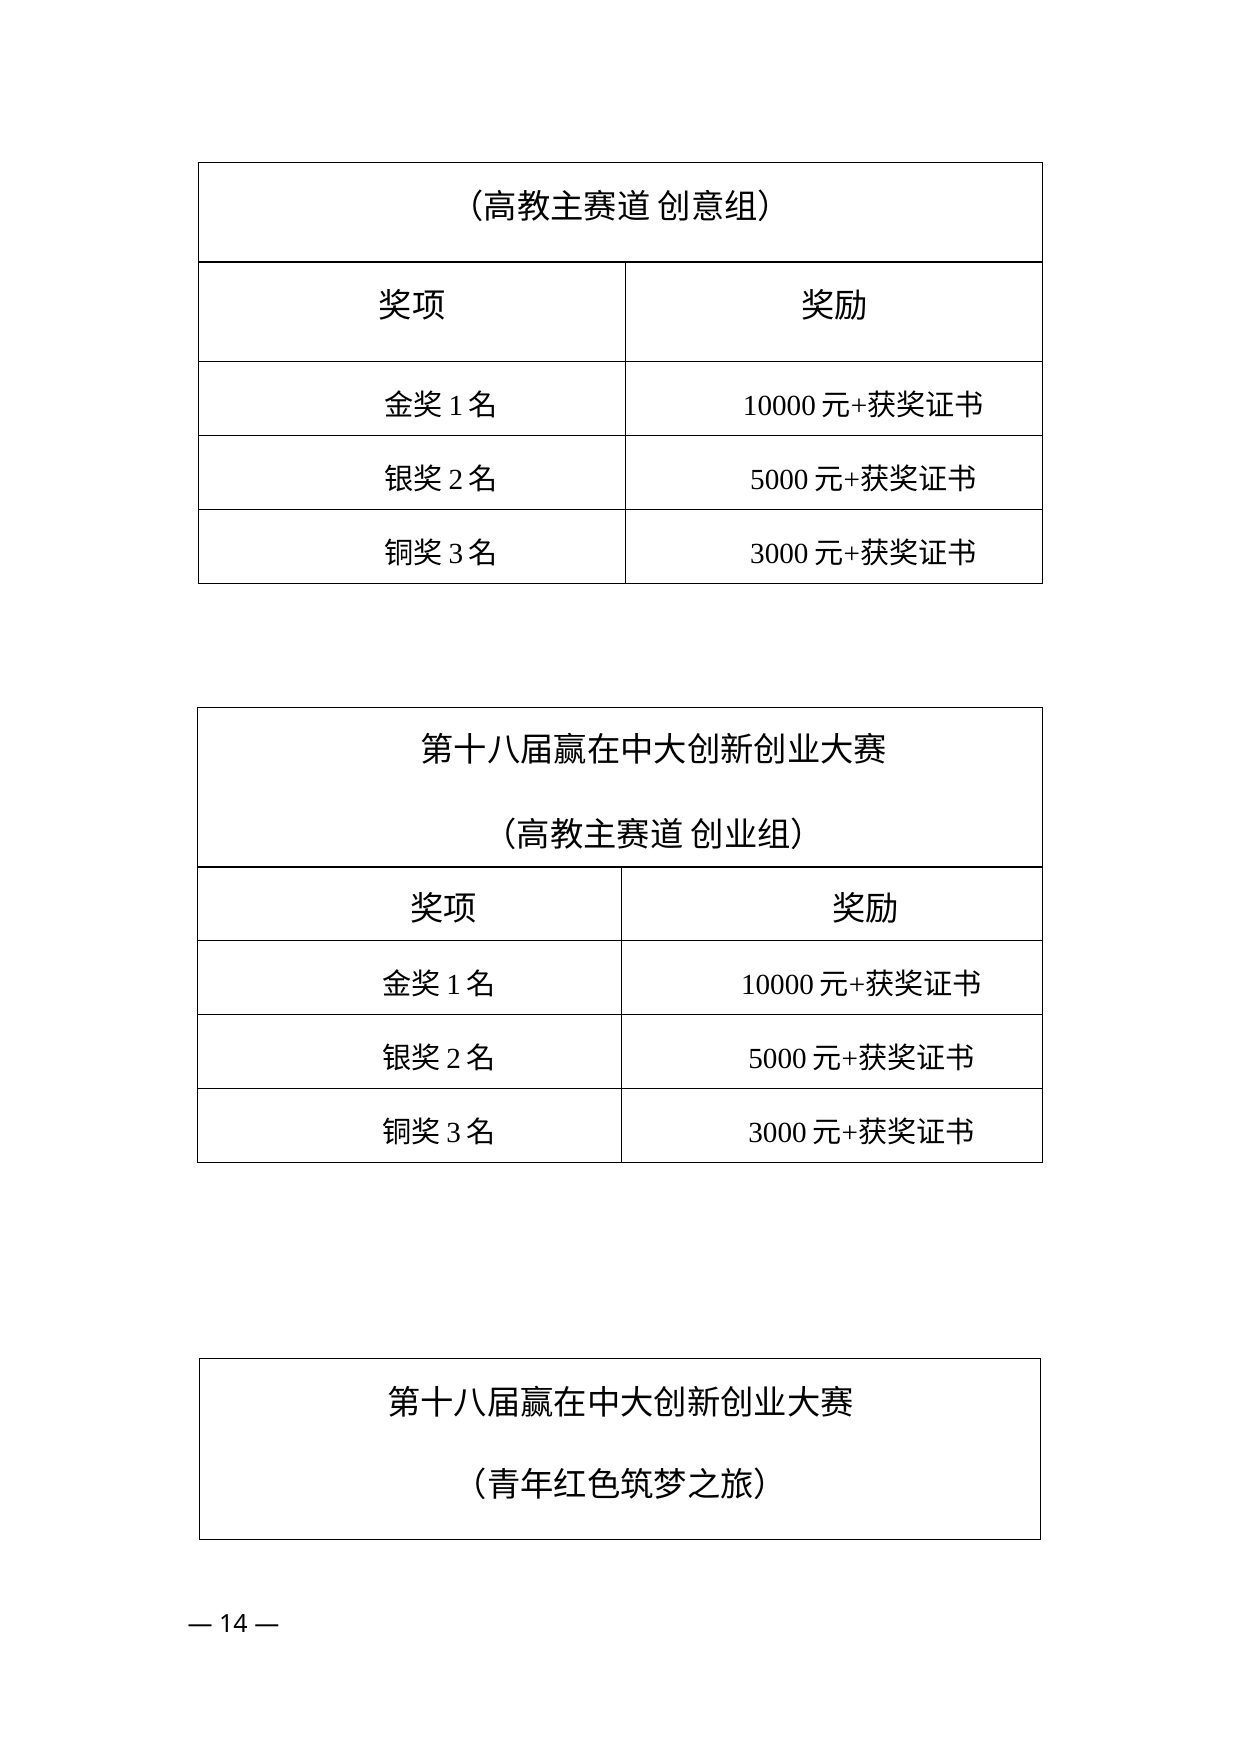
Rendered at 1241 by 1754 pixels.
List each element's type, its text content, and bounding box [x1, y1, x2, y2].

table_cell 金奖1名 [199, 362, 625, 435]
table_cell 银奖2名 [199, 436, 625, 509]
table_cell 铜奖3名 [198, 1089, 621, 1162]
table_cell 奖励 [626, 263, 1042, 361]
table_header 第十八届赢在中大创新创业大赛 （青年红色筑梦之旅） [200, 1359, 1040, 1539]
table_cell 5000元+获奖证书 [622, 1015, 1042, 1088]
table_cell 奖项 [199, 263, 625, 361]
table_cell 10000元+获奖证书 [622, 941, 1042, 1014]
table_cell 金奖1名 [198, 941, 621, 1014]
table_cell 奖励 [622, 868, 1042, 940]
table_cell 3000元+获奖证书 [626, 510, 1042, 583]
table_cell 奖项 [198, 868, 621, 940]
table_cell 3000元+获奖证书 [622, 1089, 1042, 1162]
table_cell 银奖2名 [198, 1015, 621, 1088]
table_header 第十八届赢在中大创新创业大赛 （高教主赛道 创业组） [198, 708, 1042, 866]
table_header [199, 163, 1042, 261]
table_cell 10000元+获奖证书 [626, 362, 1042, 435]
table_cell 5000元+获奖证书 [626, 436, 1042, 509]
table_cell 铜奖3名 [199, 510, 625, 583]
